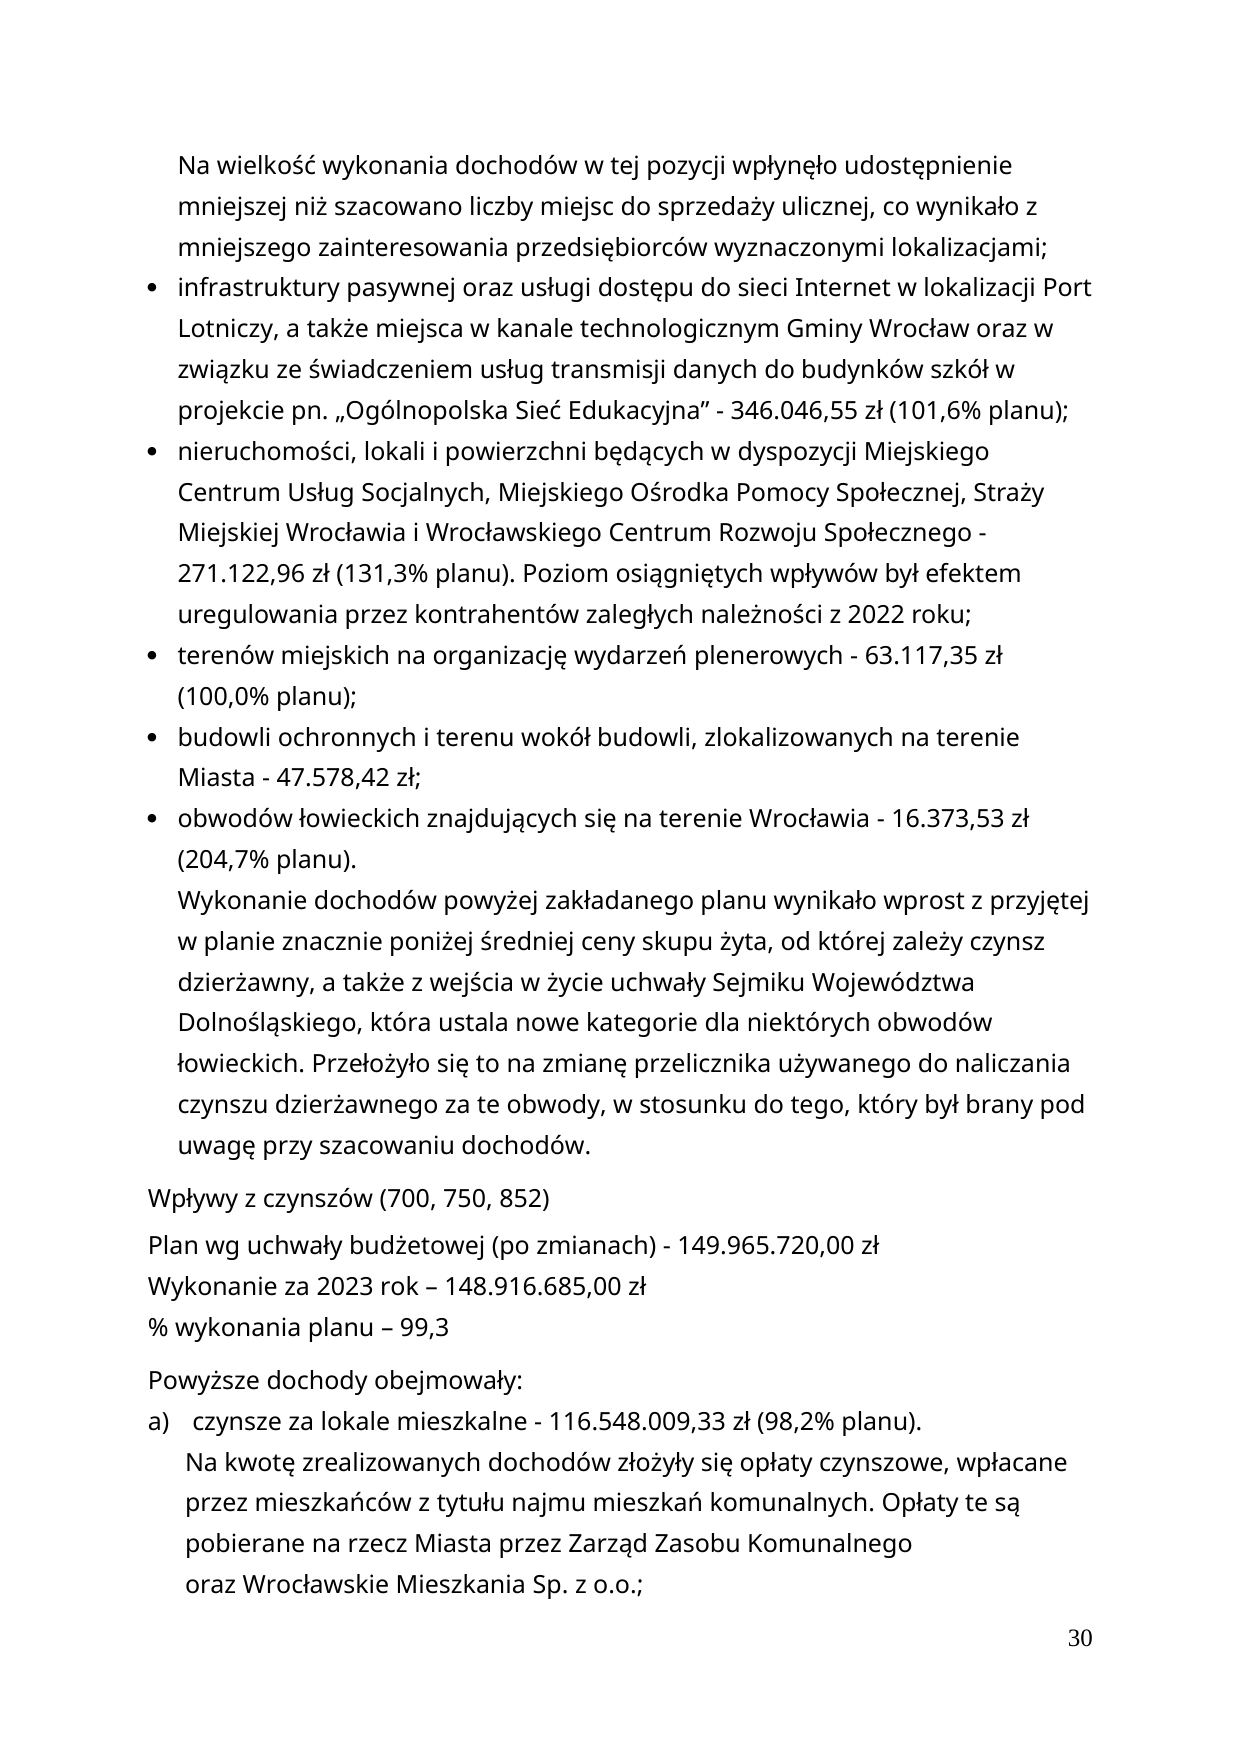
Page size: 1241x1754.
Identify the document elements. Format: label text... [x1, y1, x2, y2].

list Na wielkość wykonania dochodów w tej pozycji wpłynęło udostępnienie mniejszej niż szacowano liczby miejsc do sprzedaży ulicznej, co wynikało z mniejszego zainteresowania przedsiębiorców wyznaczonymi lokalizacjami; [177, 148, 1093, 263]
text Plan wg uchwały budżetowej (po zmianach) - 149.965.720,00 zł [148, 1227, 1093, 1262]
list nieruchomości, lokali i powierzchni będących w dyspozycji Miejskiego Centrum Usług Socjalnych, Miejskiego Ośrodka Pomocy Społecznej, Straży Miejskiej Wrocławia i Wrocławskiego Centrum Rozwoju Społecznego - 271.122,96 zł (131,3% planu). Poziom osiągniętych wpływów był efektem uregulowania przez kontrahentów zaległych należności z 2022 roku; [148, 433, 1093, 631]
text Wpływy z czynszów (700, 750, 852) [148, 1181, 1093, 1215]
text Wykonanie dochodów powyżej zakładanego planu wynikało wprost z przyjętej w planie znacznie poniżej średniej ceny skupu żyta, od której zależy czynsz dzierżawny, a także z wejścia w życie uchwały Sejmiku Województwa Dolnośląskiego, która ustala nowe kategorie dla niektórych obwodów łowieckich. Przełożyło się to na zmianę przelicznika używanego do naliczania czynszu dzierżawnego za te obwody, w stosunku do tego, który był brany pod uwagę przy szacowaniu dochodów. [177, 883, 1093, 1162]
text Powyższe dochody obejmowały: [148, 1362, 1093, 1397]
text Wykonanie za 2023 rok – 148.916.685,00 zł [148, 1268, 1093, 1302]
list obwodów łowieckich znajdujących się na terenie Wrocławia - 16.373,53 zł (204,7% planu). [148, 801, 1093, 876]
list terenów miejskich na organizację wydarzeń plenerowych - 63.117,35 zł (100,0% planu); [148, 638, 1093, 712]
text % wykonania planu – 99,3 [148, 1309, 1093, 1343]
list budowli ochronnych i terenu wokół budowli, zlokalizowanych na terenie Miasta - 47.578,42 zł; [148, 719, 1093, 794]
list infrastruktury pasywnej oraz usługi dostępu do sieci Internet w lokalizacji Port Lotniczy, a także miejsca w kanale technologicznym Gminy Wrocław oraz w związku ze świadczeniem usług transmisji danych do budynków szkół w projekcie pn. „Ogólnopolska Sieć Edukacyjna” - 346.046,55 zł (101,6% planu); [148, 270, 1093, 427]
list czynsze za lokale mieszkalne - 116.548.009,33 zł (98,2% planu). [148, 1403, 1093, 1437]
text Na kwotę zrealizowanych dochodów złożyły się opłaty czynszowe, wpłacane przez mieszkańców z tytułu najmu mieszkań komunalnych. Opłaty te są pobierane na rzecz Miasta przez Zarząd Zasobu Komunalnego oraz Wrocławskie Mieszkania Sp. z o.o.; [185, 1444, 1093, 1601]
